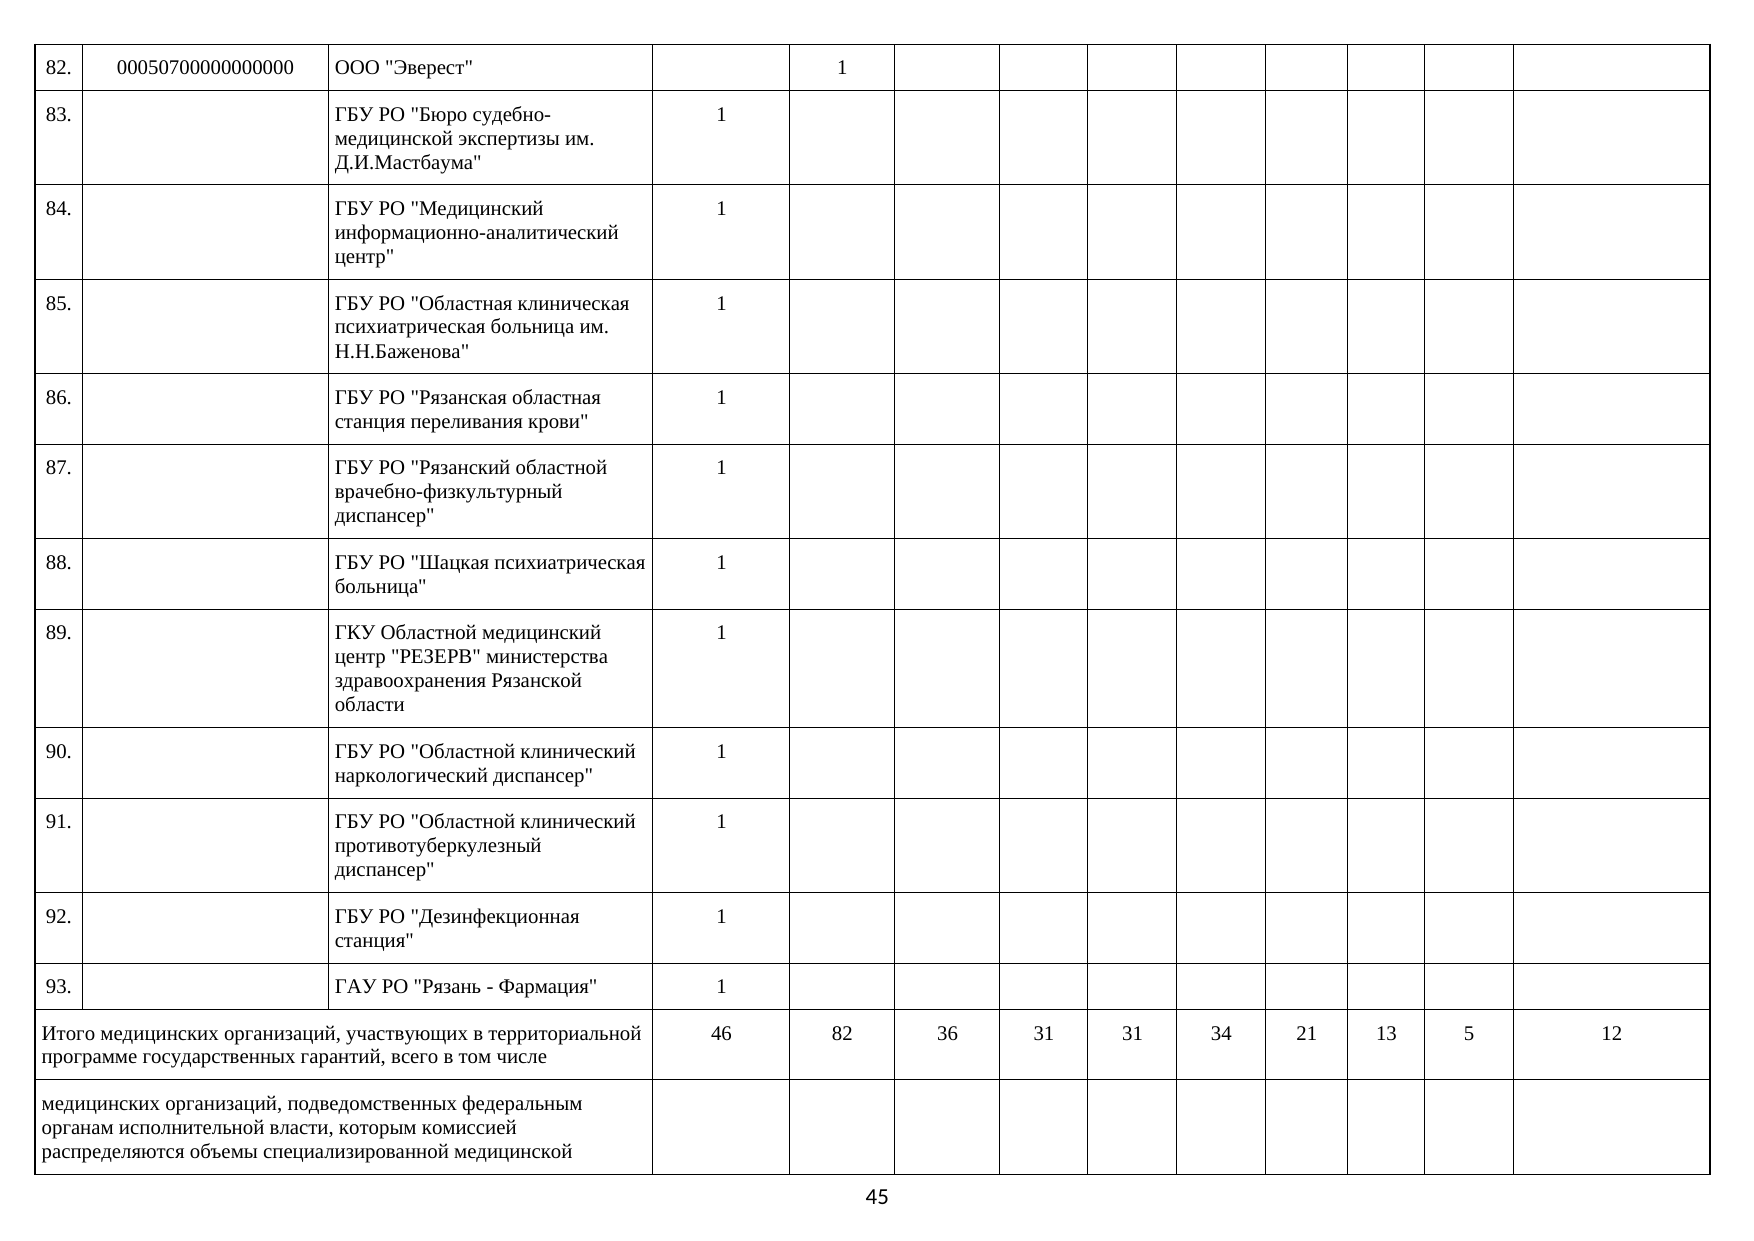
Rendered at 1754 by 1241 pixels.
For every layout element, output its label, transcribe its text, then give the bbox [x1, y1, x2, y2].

table_cell [790, 728, 894, 797]
table_cell [1266, 799, 1347, 892]
table_cell 84. [36, 185, 82, 279]
table_cell [895, 91, 999, 184]
table_cell [1514, 445, 1709, 538]
table_cell [1088, 374, 1176, 444]
table_cell [790, 374, 894, 444]
table_cell [83, 610, 328, 727]
table_cell [1266, 728, 1347, 797]
table_cell [1177, 280, 1265, 373]
table_cell [1000, 91, 1087, 184]
table_cell [1000, 445, 1087, 538]
table_cell [1177, 799, 1265, 892]
table_cell [1088, 91, 1176, 184]
table_cell [1000, 374, 1087, 444]
table_cell 83. [36, 91, 82, 184]
table_cell [1425, 374, 1513, 444]
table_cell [36, 1080, 652, 1174]
table_cell ГАУ РО "Рязань - Фармация" [329, 964, 652, 1009]
table_cell 1 [653, 185, 789, 279]
table_cell [1425, 539, 1513, 608]
table_cell [895, 374, 999, 444]
table_cell [1266, 374, 1347, 444]
table_cell [1000, 799, 1087, 892]
table_cell [1514, 539, 1709, 608]
table_cell 1 [653, 893, 789, 962]
table_cell [1000, 45, 1087, 90]
table_cell [1088, 539, 1176, 608]
table_cell [1425, 185, 1513, 279]
table_cell 1 [653, 280, 789, 373]
table_cell [895, 445, 999, 538]
table_cell [1088, 185, 1176, 279]
table_cell [1514, 185, 1709, 279]
table_cell [83, 728, 328, 797]
table_cell [1348, 539, 1424, 608]
table_cell [1425, 445, 1513, 538]
table_cell [895, 185, 999, 279]
table_cell [1177, 893, 1265, 962]
table_cell [1088, 280, 1176, 373]
table_cell 1 [653, 91, 789, 184]
table_cell [653, 1080, 789, 1174]
table_cell [1425, 280, 1513, 373]
table_cell [1425, 728, 1513, 797]
table_cell [1266, 445, 1347, 538]
table_cell Итого медицинских организаций, участвующих в территориальной программе государственных гарантий, всего в том числе [36, 1010, 652, 1079]
table_cell [1514, 893, 1709, 962]
table_cell [1088, 445, 1176, 538]
table_cell 1 [653, 610, 789, 727]
table_cell [1266, 1080, 1347, 1174]
table_cell [1266, 280, 1347, 373]
table_cell [1514, 374, 1709, 444]
table_cell [83, 445, 328, 538]
table_cell [790, 1080, 894, 1174]
table_cell [1425, 45, 1513, 90]
table_cell [1514, 610, 1709, 727]
table_cell [83, 893, 328, 962]
table_cell [1177, 1080, 1265, 1174]
table_cell 00050700000000000 [83, 45, 328, 90]
table_cell [653, 45, 789, 90]
table_cell [1266, 893, 1347, 962]
table_cell [1348, 610, 1424, 727]
table_cell [1177, 539, 1265, 608]
table_cell [1348, 91, 1424, 184]
table_cell [1348, 893, 1424, 962]
table_cell 93. [36, 964, 82, 1009]
table_cell [1425, 1080, 1513, 1174]
table_cell 46 [653, 1010, 789, 1079]
table_cell [895, 610, 999, 727]
table_cell [1266, 610, 1347, 727]
table_cell 5 [1425, 1010, 1513, 1079]
table_cell [1000, 539, 1087, 608]
table_cell [1000, 185, 1087, 279]
table_cell [1514, 280, 1709, 373]
table_cell [1177, 91, 1265, 184]
table_cell [1514, 91, 1709, 184]
table_cell [1266, 964, 1347, 1009]
table_cell [1348, 799, 1424, 892]
table_cell [1088, 45, 1176, 90]
table_cell ГБУ РО "Шацкая психиатрическая больница" [329, 539, 652, 608]
table_cell 31 [1000, 1010, 1087, 1079]
table_cell [790, 445, 894, 538]
table_cell [790, 185, 894, 279]
table_cell [1000, 964, 1087, 1009]
table_cell [895, 280, 999, 373]
table_cell 82. [36, 45, 82, 90]
table_cell ГБУ РО "Рязанская областная станция переливания крови" [329, 374, 652, 444]
table_cell 92. [36, 893, 82, 962]
table_cell [790, 893, 894, 962]
table_cell ГБУ РО "Дезинфекционная станция" [329, 893, 652, 962]
table_cell 12 [1514, 1010, 1709, 1079]
table_cell [1514, 45, 1709, 90]
table_cell [1177, 374, 1265, 444]
table_cell [83, 539, 328, 608]
table_cell [83, 280, 328, 373]
table_cell [83, 799, 328, 892]
table_cell [1348, 445, 1424, 538]
table_cell [790, 964, 894, 1009]
table_cell [895, 728, 999, 797]
table_cell [1266, 45, 1347, 90]
table_cell [1266, 539, 1347, 608]
table_cell 1 [653, 728, 789, 797]
table_cell 1 [653, 964, 789, 1009]
table_cell ГБУ РО "Областной клинический наркологический диспансер" [329, 728, 652, 797]
table_cell 88. [36, 539, 82, 608]
table_cell [1348, 374, 1424, 444]
table_cell [1425, 964, 1513, 1009]
table_cell [1177, 185, 1265, 279]
table_cell [1514, 964, 1709, 1009]
table_cell ООО "Эверест" [329, 45, 652, 90]
table_cell ГБУ РО "Областная клиническая психиатрическая больница им. Н.Н.Баженова" [329, 280, 652, 373]
table_cell [790, 91, 894, 184]
table_cell [1088, 728, 1176, 797]
table_cell [1348, 964, 1424, 1009]
table_cell [1425, 893, 1513, 962]
table_cell [1425, 91, 1513, 184]
table_cell [1177, 610, 1265, 727]
table_cell ГБУ РО "Бюро судебно-медицинской экспертизы им. Д.И.Мастбаума" [329, 91, 652, 184]
table_cell 1 [653, 374, 789, 444]
table_cell [1177, 445, 1265, 538]
table_cell 91. [36, 799, 82, 892]
table_cell [895, 1080, 999, 1174]
table_cell 87. [36, 445, 82, 538]
table_cell [1000, 728, 1087, 797]
table_cell 1 [653, 539, 789, 608]
table_cell 1 [653, 445, 789, 538]
table_cell [1348, 728, 1424, 797]
table_cell [1266, 91, 1347, 184]
table_cell 90. [36, 728, 82, 797]
table_cell 13 [1348, 1010, 1424, 1079]
table_cell ГБУ РО "Областной клинический противотуберкулезный диспансер" [329, 799, 652, 892]
table_cell 82 [790, 1010, 894, 1079]
table_cell [895, 45, 999, 90]
table_cell ГБУ РО "Рязанский областной врачебно-физкультурный диспансер" [329, 445, 652, 538]
table_cell [1348, 280, 1424, 373]
table_cell [790, 539, 894, 608]
table_cell [83, 91, 328, 184]
table_cell [1088, 1080, 1176, 1174]
table_cell 86. [36, 374, 82, 444]
table_cell [1088, 893, 1176, 962]
table_cell [895, 539, 999, 608]
table_cell [1514, 1080, 1709, 1174]
table_cell [895, 964, 999, 1009]
table_cell [1348, 45, 1424, 90]
table_cell [1177, 728, 1265, 797]
table_cell [1425, 799, 1513, 892]
table_cell [1348, 185, 1424, 279]
table_cell [83, 185, 328, 279]
table_cell [790, 610, 894, 727]
table_cell [1177, 964, 1265, 1009]
table_cell [83, 374, 328, 444]
table_cell [895, 799, 999, 892]
table_cell [1425, 610, 1513, 727]
table_cell [1088, 964, 1176, 1009]
table_cell 34 [1177, 1010, 1265, 1079]
table_cell 85. [36, 280, 82, 373]
table_cell [1514, 728, 1709, 797]
table_cell 89. [36, 610, 82, 727]
table_cell [1266, 185, 1347, 279]
table_cell [1000, 1080, 1087, 1174]
table_cell 36 [895, 1010, 999, 1079]
table_cell [1000, 610, 1087, 727]
table_cell 31 [1088, 1010, 1176, 1079]
table_cell 1 [653, 799, 789, 892]
table_cell [1177, 45, 1265, 90]
table_cell [83, 964, 328, 1009]
table_cell ГКУ Областной медицинский центр "РЕЗЕРВ" министерства здравоохранения Рязанской области [329, 610, 652, 727]
table_cell [1514, 799, 1709, 892]
table_cell [1088, 610, 1176, 727]
table_cell [1348, 1080, 1424, 1174]
table_cell [790, 799, 894, 892]
table_cell [1088, 799, 1176, 892]
table_cell [1000, 893, 1087, 962]
table_cell 21 [1266, 1010, 1347, 1079]
table_cell [895, 893, 999, 962]
table_cell [790, 280, 894, 373]
table_cell ГБУ РО "Медицинский информационно-аналитический центр" [329, 185, 652, 279]
table_cell 1 [790, 45, 894, 90]
table_cell [1000, 280, 1087, 373]
